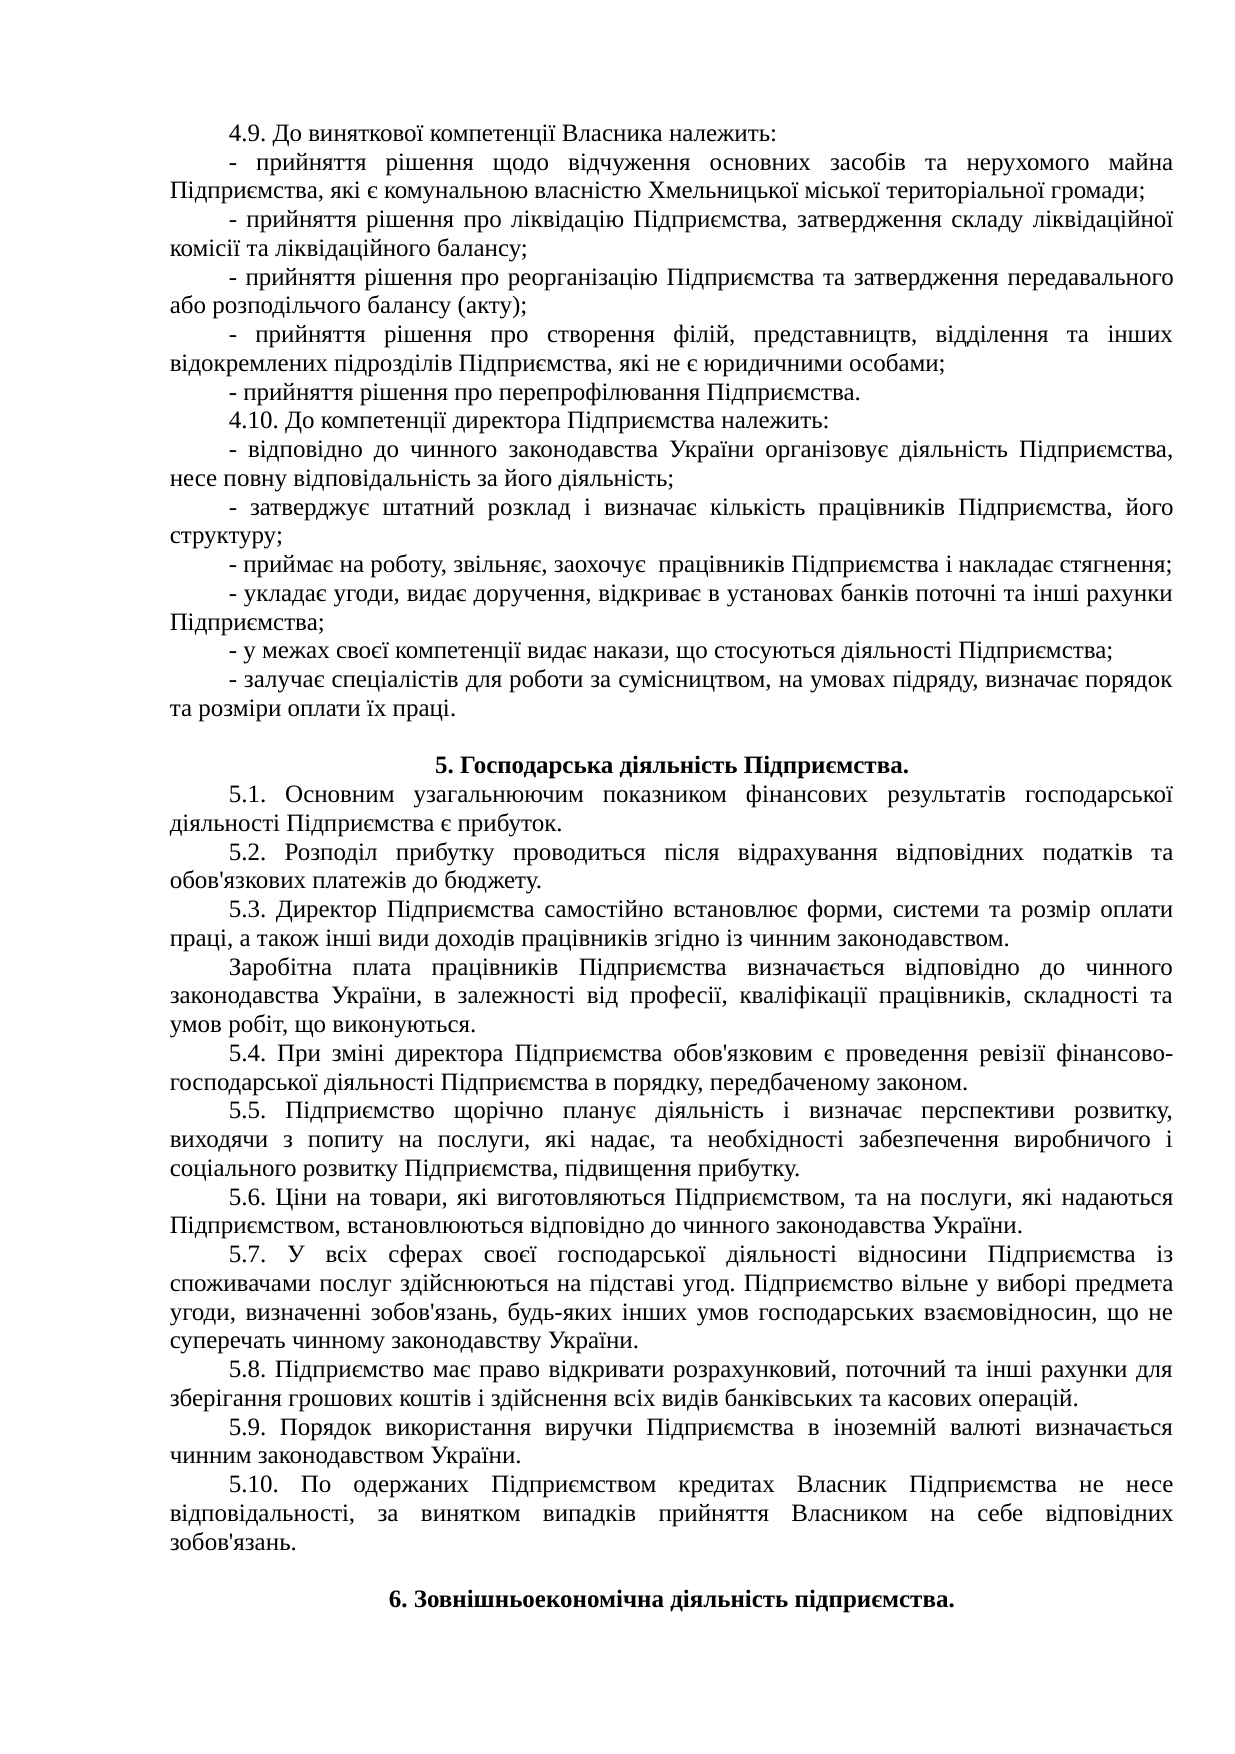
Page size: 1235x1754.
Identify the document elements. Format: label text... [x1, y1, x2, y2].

text 5.3. Директор Підприємства самостійно встановлює форми, системи та розмір оплати праці, а також інші види доходів працівників згідно із чинним законодавством. [169, 894, 1174, 952]
text - прийняття рішення про перепрофілювання Підприємства. [169, 377, 1174, 406]
text - у межах своєї компетенції видає накази, що стосуються діяльності Підприємства; [169, 636, 1174, 664]
text 5.2. Розподіл прибутку проводиться після відрахування відповідних податків та обов'язкових платежів до бюджету. [169, 837, 1174, 894]
text - прийняття рішення про ліквідацію Підприємства, затвердження складу ліквідаційної комісії та ліквідаційного балансу; [169, 204, 1174, 262]
text 4.10. До компетенції директора Підприємства належить: [169, 406, 1174, 434]
text 5. Господарська діяльність Підприємства. [169, 751, 1174, 779]
text 5.4. При зміні директора Підприємства обов'язковим є проведення ревізії фінансово-господарської діяльності Підприємства в порядку, передбаченому законом. [169, 1038, 1174, 1096]
text Заробітна плата працівників Підприємства визначається відповідно до чинного законодавства України, в залежності від професії, кваліфікації працівників, складності та умов робіт, що виконуються. [169, 952, 1174, 1038]
text 6. Зовнішньоекономічна діяльність підприємства. [169, 1584, 1174, 1613]
text 5.5. Підприємство щорічно планує діяльність і визначає перспективи розвитку, виходячи з попиту на послуги, які надає, та необхідності забезпечення виробничого і соціального розвитку Підприємства, підвищення прибутку. [169, 1096, 1174, 1182]
text - прийняття рішення про реорганізацію Підприємства та затвердження передавального або розподільчого балансу (акту); [169, 262, 1174, 319]
text 5.9. Порядок використання виручки Підприємства в іноземній валюті визначається чинним законодавством України. [169, 1412, 1174, 1469]
text - залучає спеціалістів для роботи за сумісництвом, на умовах підряду, визначає порядок та розміри оплати їх праці. [169, 664, 1174, 722]
text - затверджує штатний розклад і визначає кількість працівників Підприємства, його структуру; [169, 492, 1174, 549]
text 5.7. У всіх сферах своєї господарської діяльності відносини Підприємства із споживачами послуг здійснюються на підставі угод. Підприємство вільне у виборі предмета угоди, визначенні зобов'язань, будь-яких інших умов господарських взаємовідносин, що не суперечать чинному законодавству України. [169, 1239, 1174, 1354]
text - прийняття рішення про створення філій, представництв, відділення та інших відокремлених підрозділів Підприємства, які не є юридичними особами; [169, 319, 1174, 377]
text 4.9. До виняткової компетенції Власника належить: [169, 118, 1174, 147]
text 5.1. Основним узагальнюючим показником фінансових результатів господарської діяльності Підприємства є прибуток. [169, 779, 1174, 837]
text - укладає угоди, видає доручення, відкриває в установах банків поточні та інші рахунки Підприємства; [169, 578, 1174, 636]
text - приймає на роботу, звільняє, заохочує працівників Підприємства і накладає стягнення; [169, 549, 1174, 578]
text 5.10. По одержаних Підприємством кредитах Власник Підприємства не несе відповідальності, за винятком випадків прийняття Власником на себе відповідних зобов'язань. [169, 1469, 1174, 1556]
text 5.8. Підприємство має право відкривати розрахунковий, поточний та інші рахунки для зберігання грошових коштів і здійснення всіх видів банківських та касових операцій. [169, 1354, 1174, 1412]
text - прийняття рішення щодо відчуження основних засобів та нерухомого майна Підприємства, які є комунальною власністю Хмельницької міської територіальної громади; [169, 147, 1174, 204]
text - відповідно до чинного законодавства України організовує діяльність Підприємства, несе повну відповідальність за його діяльність; [169, 434, 1174, 492]
text 5.6. Ціни на товари, які виготовляються Підприємством, та на послуги, які надаються Підприємством, встановлюються відповідно до чинного законодавства України. [169, 1182, 1174, 1239]
